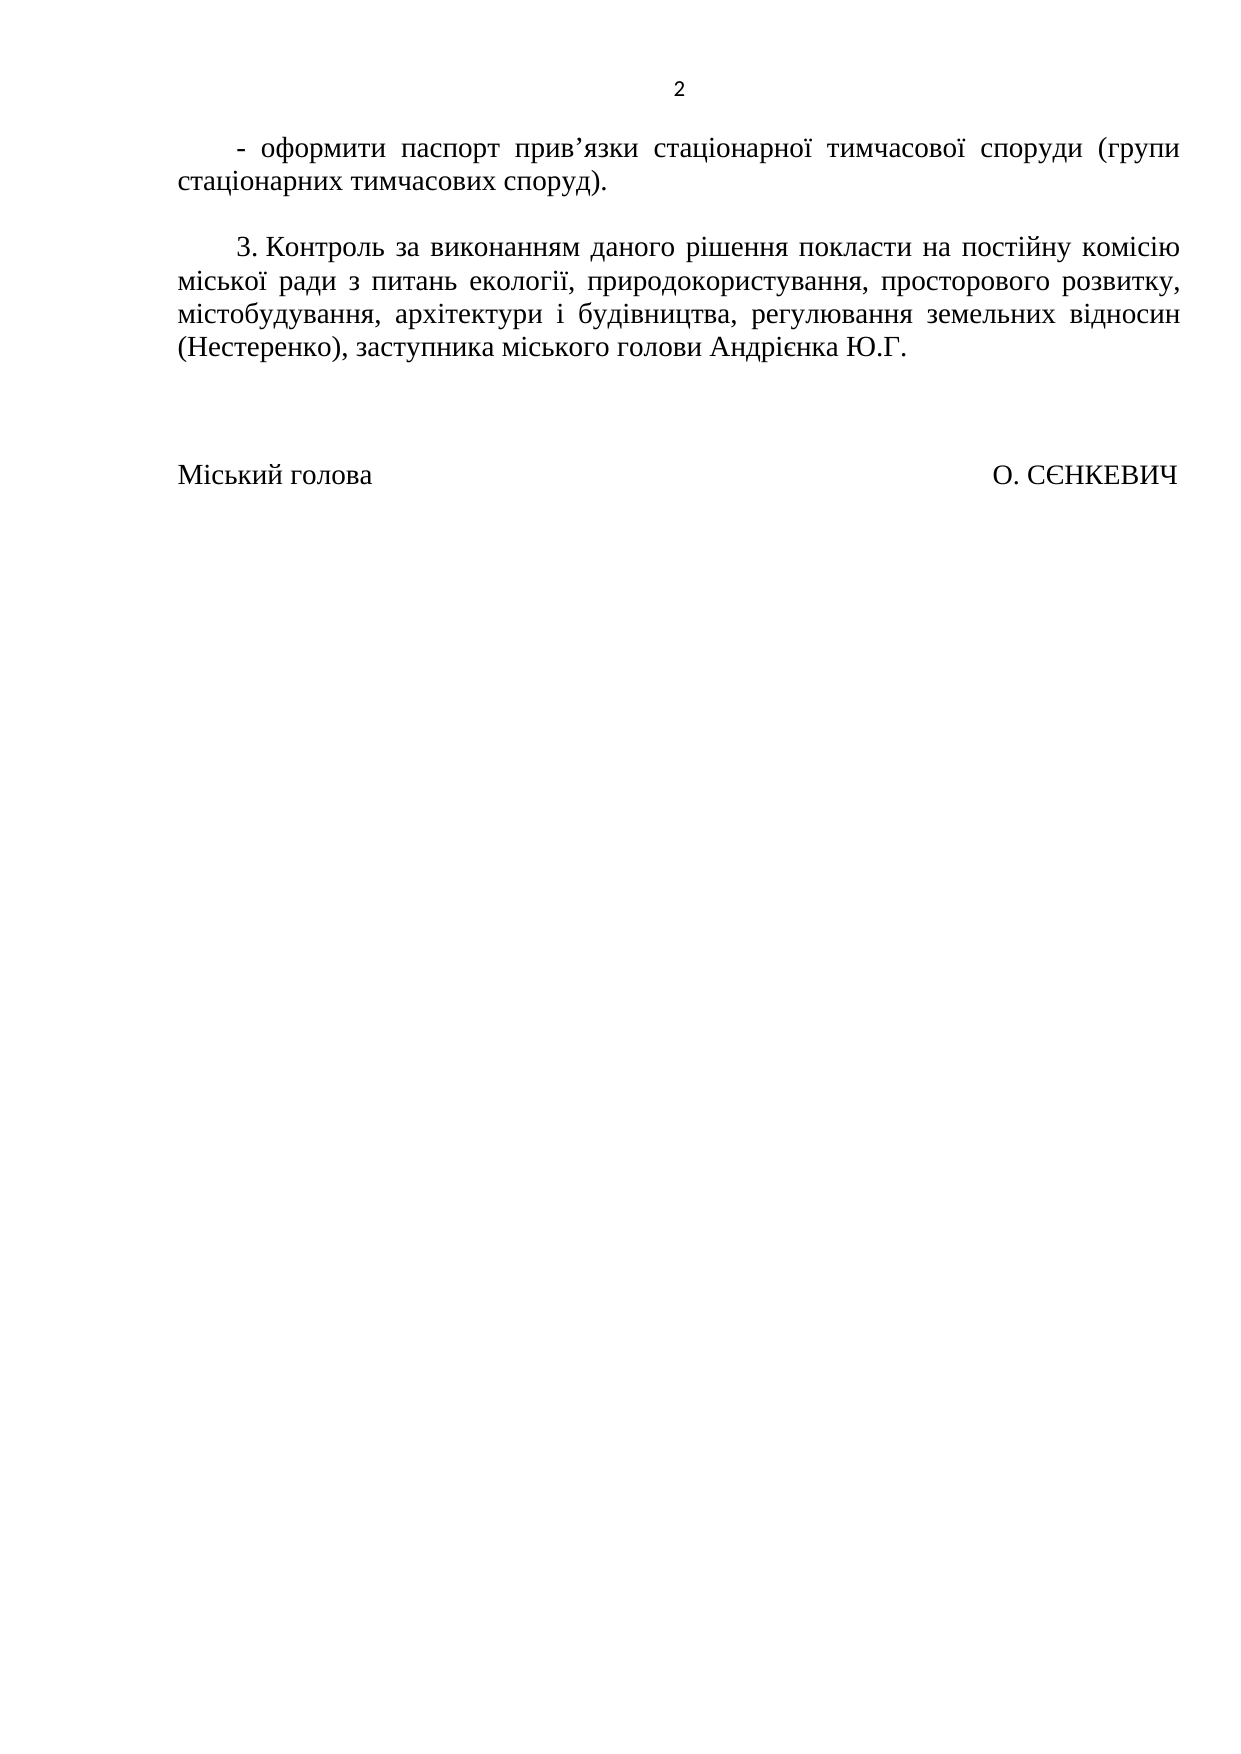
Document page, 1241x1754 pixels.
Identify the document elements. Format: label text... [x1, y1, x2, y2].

text - оформити паспорт прив’язки стаціонарної тимчасової споруди (групи стаціонарних тимчасових споруд). [177, 130, 1181, 197]
text 3. Контроль за виконанням даного рішення покласти на постійну комісію міської ради з питань екології, природокористування, просторового розвитку, містобудування, архітектури і будівництва, регулювання земельних відносин (Нестеренко), заступника міського голови Андрієнка Ю.Г. [177, 230, 1181, 363]
text Міський голова О. СЄНКЕВИЧ [177, 457, 1181, 491]
